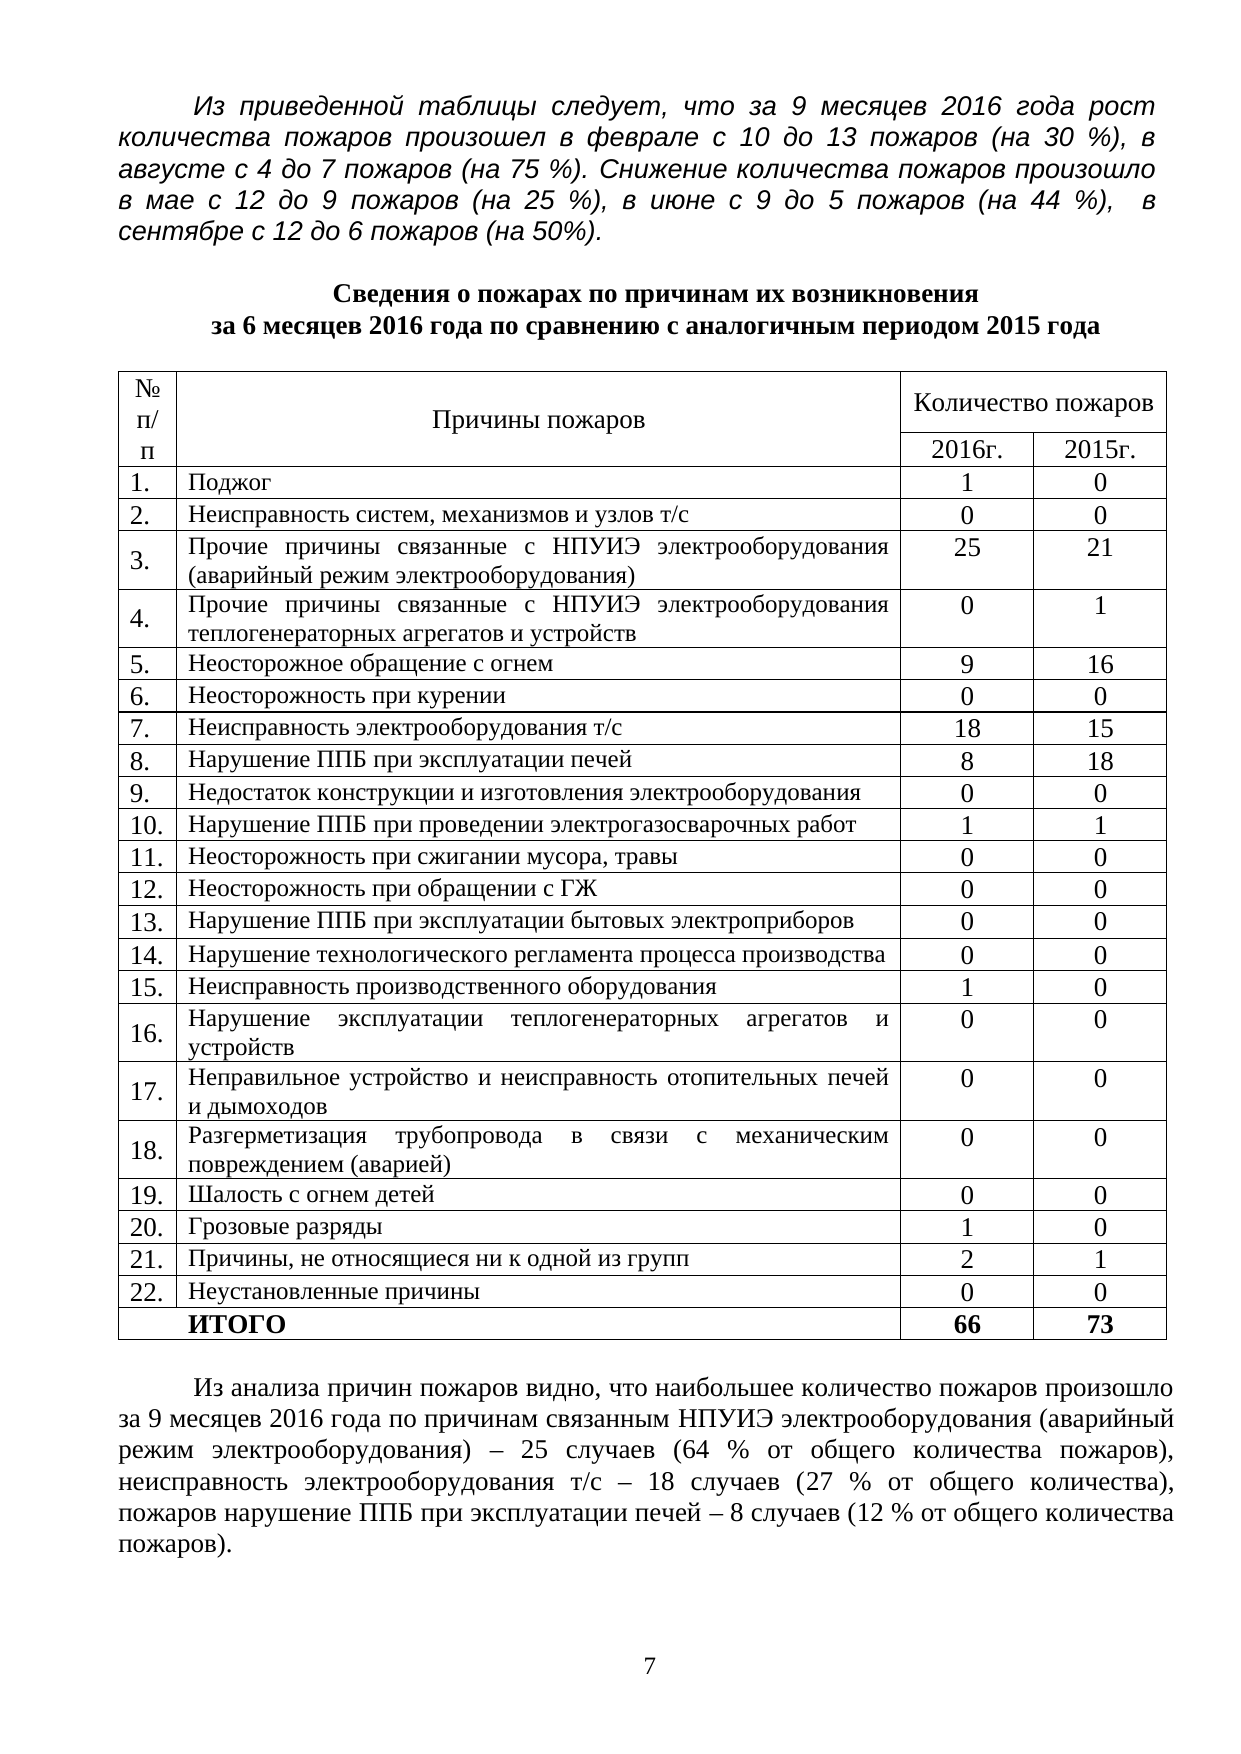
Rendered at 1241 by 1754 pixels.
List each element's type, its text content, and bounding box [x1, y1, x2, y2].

text Из приведенной таблицы следует, что за 9 месяцев 2016 года рост количества пожаров произошел в феврале с 10 до 13 пожаров (на 30 %), в августе с 4 до 7 пожаров (на 75 %). Снижение количества пожаров произошло в мае с 12 до 9 пожаров (на 25 %), в июне с 9 до 5 пожаров (на 44 %), в сентябре с 12 до 6 пожаров (на 50%). [118, 90, 1156, 246]
table_cell 0 [901, 873, 1033, 904]
table_cell 0 [901, 1276, 1033, 1307]
table_cell 0 [1034, 1211, 1166, 1242]
table_cell 1 [1034, 809, 1166, 840]
table_cell 0 [901, 1121, 1033, 1178]
table_cell 0 [1034, 680, 1166, 711]
table_cell [119, 531, 176, 588]
table_cell 66 [901, 1308, 1033, 1339]
text Сведения о пожарах по причинам их возникновения [118, 278, 1181, 309]
table_cell Неустановленные причины [177, 1276, 900, 1307]
table_cell 73 [1034, 1308, 1166, 1339]
table_cell 18 [1034, 745, 1166, 776]
table_cell 0 [1034, 971, 1166, 1002]
table_cell Нарушение ППБ при проведении электрогазосварочных работ [177, 809, 900, 840]
table_cell 9 [901, 648, 1033, 679]
table_cell Нарушение эксплуатации теплогенераторных агрегатов и устройств [177, 1004, 900, 1061]
table_cell 0 [1034, 1062, 1166, 1119]
table_cell [119, 1308, 177, 1339]
table_cell Прочие причины связанные с НПУИЭ электрооборудования (аварийный режим электрооборудования) [177, 531, 900, 588]
table_cell [119, 1244, 176, 1275]
text Из анализа причин пожаров видно, что наибольшее количество пожаров произошло за 9 месяцев 2016 года по причинам связанным НПУИЭ электрооборудования (аварийный режим электрооборудования) – 25 случаев (64 % от общего количества пожаров), неисправность электрооборудования т/с – 18 случаев (27 % от общего количества), пожаров нарушение ППБ при эксплуатации печей – 8 случаев (12 % от общего количества пожаров). [118, 1371, 1175, 1558]
table_cell Неисправность производственного оборудования [177, 971, 900, 1002]
table_cell Разгерметизация трубопровода в связи с механическим повреждением (аварией) [177, 1121, 900, 1178]
table_cell 18 [901, 713, 1033, 743]
table_cell Неправильное устройство и неисправность отопительных печей и дымоходов [177, 1062, 900, 1119]
table_cell [119, 467, 176, 498]
table_cell [119, 841, 176, 872]
table_cell 21 [1034, 531, 1166, 588]
table_cell 0 [1034, 467, 1166, 498]
table_cell 25 [901, 531, 1033, 588]
table_cell 0 [901, 841, 1033, 872]
table_cell 0 [1034, 1121, 1166, 1178]
table_cell [119, 1004, 176, 1061]
table_cell 8 [901, 745, 1033, 776]
table_cell Неосторожность при курении [177, 680, 900, 711]
table_cell Неосторожное обращение с огнем [177, 648, 900, 679]
table_cell [119, 648, 176, 679]
table_cell 0 [901, 499, 1033, 530]
table_cell 0 [1034, 777, 1166, 808]
table_cell 0 [901, 939, 1033, 970]
table_cell 15 [1034, 713, 1166, 743]
table_cell Неосторожность при сжигании мусора, травы [177, 841, 900, 872]
table_cell 1 [901, 971, 1033, 1002]
table_cell 0 [1034, 1276, 1166, 1307]
table_cell [119, 1062, 176, 1119]
table_cell 0 [1034, 873, 1166, 904]
table_cell 0 [901, 1179, 1033, 1210]
table_cell [119, 1121, 176, 1178]
table_cell [119, 499, 176, 530]
table_cell 16 [1034, 648, 1166, 679]
table_cell [119, 873, 176, 904]
table_header Количество пожаров [901, 372, 1166, 432]
table_cell 1 [901, 809, 1033, 840]
table_cell 2015г. [1034, 433, 1166, 466]
table_cell 0 [1034, 1004, 1166, 1061]
table_header № п/п [119, 372, 176, 466]
table_cell 0 [901, 1062, 1033, 1119]
table_cell 0 [1034, 906, 1166, 938]
table_cell [119, 1211, 176, 1242]
table_cell Неисправность систем, механизмов и узлов т/с [177, 499, 900, 530]
table_cell 0 [901, 777, 1033, 808]
table_cell 2016г. [901, 433, 1033, 466]
table_cell Причины, не относящиеся ни к одной из групп [177, 1244, 900, 1275]
table_cell [119, 713, 176, 743]
table_cell 0 [901, 680, 1033, 711]
table_cell 0 [1034, 939, 1166, 970]
table_cell [119, 939, 176, 970]
table_header Причины пожаров [177, 372, 900, 466]
table_cell [119, 971, 176, 1002]
table_cell 2 [901, 1244, 1033, 1275]
text за 6 месяцев 2016 года по сравнению с аналогичным периодом 2015 года [118, 309, 1181, 340]
table_cell [119, 745, 176, 776]
table_cell [119, 1276, 176, 1307]
table_cell Грозовые разряды [177, 1211, 900, 1242]
table_cell Прочие причины связанные с НПУИЭ электрооборудования теплогенераторных агрегатов и устройств [177, 590, 900, 647]
table_cell ИТОГО [177, 1308, 900, 1339]
table_cell Нарушение ППБ при эксплуатации печей [177, 745, 900, 776]
table_cell 1 [1034, 590, 1166, 647]
table_cell [119, 680, 176, 711]
table_cell 0 [1034, 499, 1166, 530]
table_cell [119, 590, 176, 647]
table_cell Неосторожность при обращении с ГЖ [177, 873, 900, 904]
table_cell 0 [901, 1004, 1033, 1061]
table_cell 0 [901, 906, 1033, 938]
table_cell 1 [901, 1211, 1033, 1242]
table_cell Шалость с огнем детей [177, 1179, 900, 1210]
table_cell Недостаток конструкции и изготовления электрооборудования [177, 777, 900, 808]
table_cell Нарушение технологического регламента процесса производства [177, 939, 900, 970]
table_cell Неисправность электрооборудования т/с [177, 713, 900, 743]
table_cell 0 [1034, 1179, 1166, 1210]
table_cell 0 [901, 590, 1033, 647]
table_cell [119, 1179, 176, 1210]
table_cell [119, 906, 176, 938]
table_cell 1 [1034, 1244, 1166, 1275]
table_cell 1 [901, 467, 1033, 498]
table_cell Поджог [177, 467, 900, 498]
table_cell Нарушение ППБ при эксплуатации бытовых электроприборов [177, 906, 900, 938]
table_cell [119, 809, 176, 840]
table_cell 0 [1034, 841, 1166, 872]
table_cell [119, 777, 176, 808]
